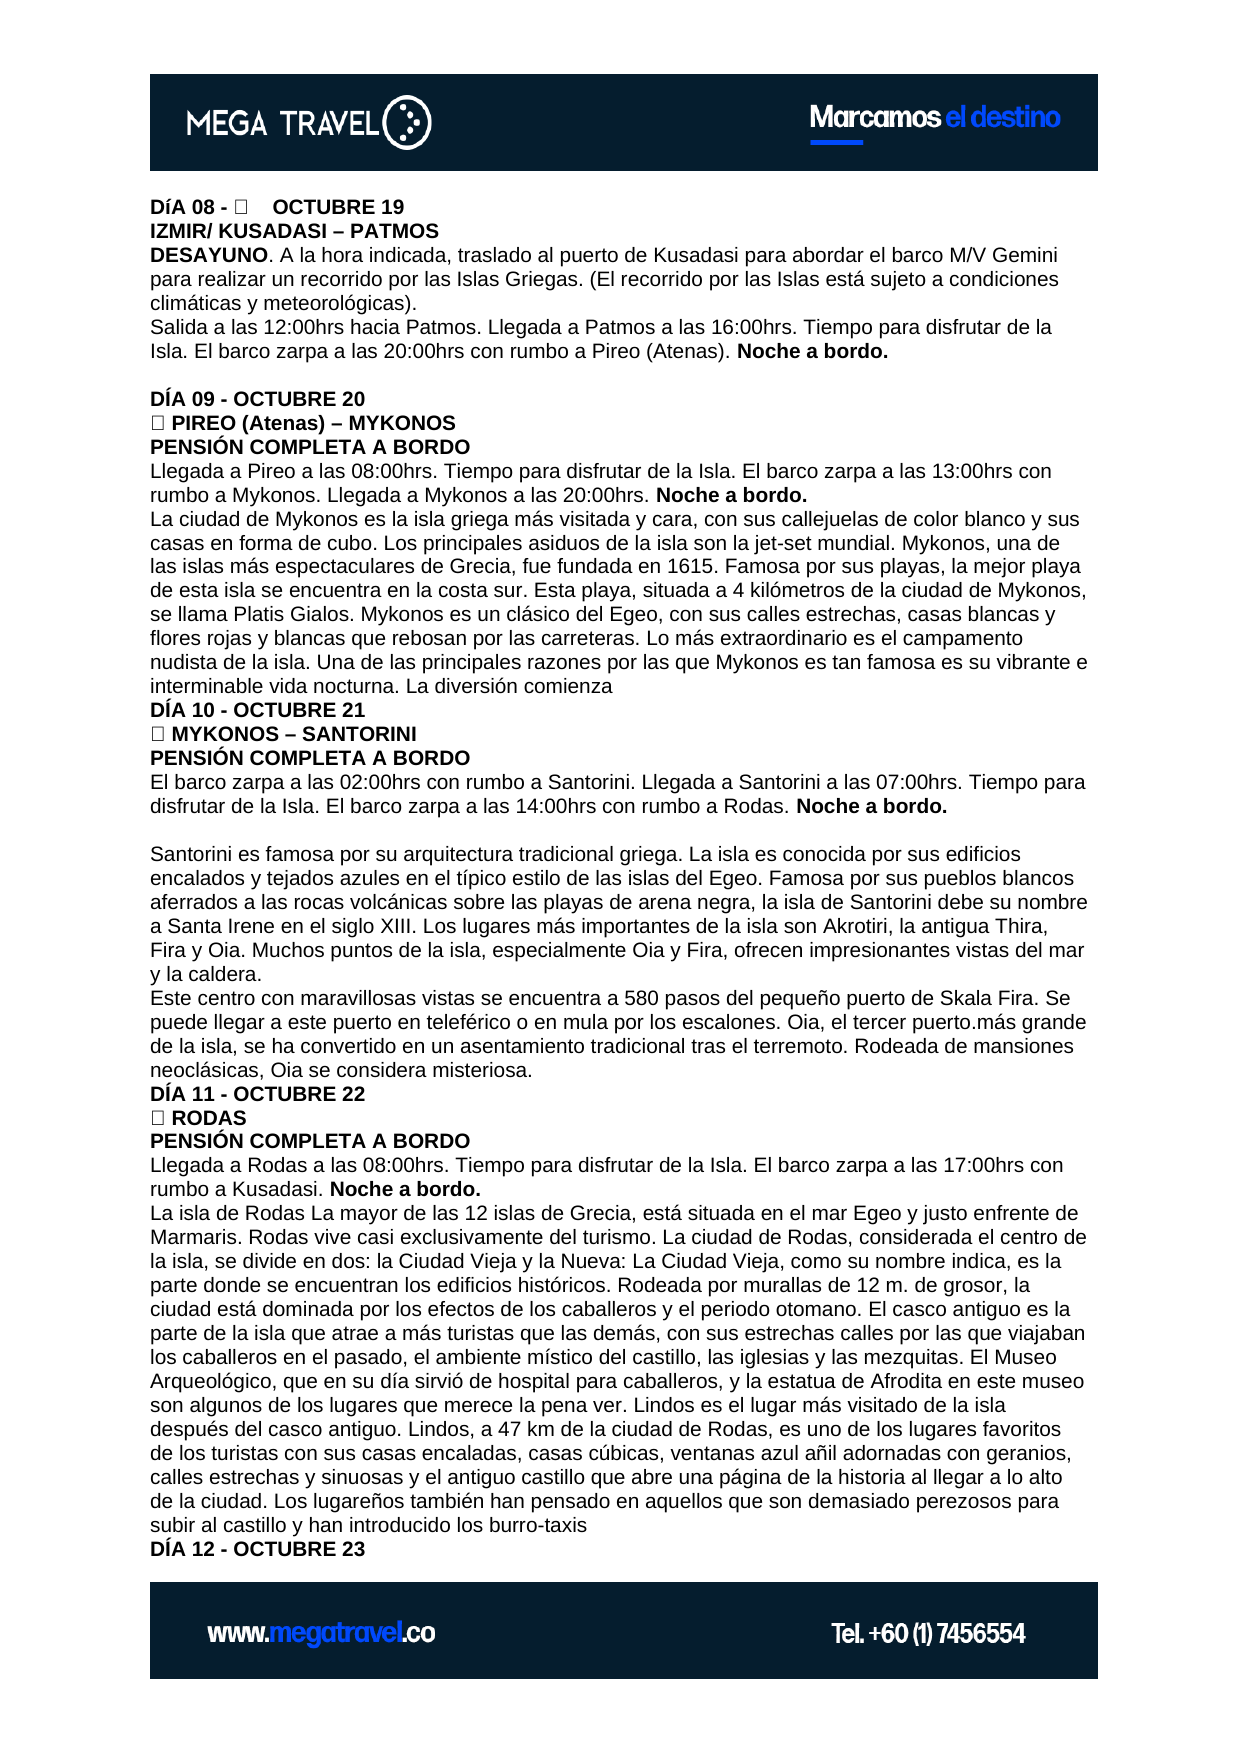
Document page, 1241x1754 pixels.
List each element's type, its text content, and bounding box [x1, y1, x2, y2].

text DÍA 09 - OCTUBRE 20 🚢 PIREO (Atenas) – MYKONOS PENSIÓN COMPLETA A BORDO Llegada a Pireo a las 08:00hrs. Tiempo para disfrutar de la Isla. El barco zarpa a las 13:00hrs con rumbo a Mykonos. Llegada a Mykonos a las 20:00hrs. Noche a bordo. [150, 363, 1090, 506]
text La isla de Rodas La mayor de las 12 islas de Grecia, está situada en el mar Egeo y justo enfrente de Marmaris. Rodas vive casi exclusivamente del turismo. La ciudad de Rodas, considerada el centro de la isla, se divide en dos: la Ciudad Vieja y la Nueva: La Ciudad Vieja, como su nombre indica, es la parte donde se encuentran los edificios históricos. Rodeada por murallas de 12 m. de grosor, la ciudad está dominada por los efectos de los caballeros y el periodo otomano. El casco antiguo es la parte de la isla que atrae a más turistas que las demás, con sus estrechas calles por las que viajaban los caballeros en el pasado, el ambiente místico del castillo, las iglesias y las mezquitas. El Museo Arqueológico, que en su día sirvió de hospital para caballeros, y la estatua de Afrodita en este museo son algunos de los lugares que merece la pena ver. Lindos es el lugar más visitado de la isla después del casco antiguo. Lindos, a 47 km de la ciudad de Rodas, es uno de los lugares favoritos de los turistas con sus casas encaladas, casas cúbicas, ventanas azul añil adornadas con geranios, calles estrechas y sinuosas y el antiguo castillo que abre una página de la historia al llegar a lo alto de la ciudad. Los lugareños también han pensado en aquellos que son demasiado perezosos para subir al castillo y han introducido los burro-taxis [150, 1201, 1090, 1537]
picture [150, 1582, 1098, 1679]
text DÍA 10 - OCTUBRE 21🚢 MYKONOS – SANTORINI PENSIÓN COMPLETA A BORDOEl barco zarpa a las 02:00hrs con rumbo a Santorini. Llegada a Santorini a las 07:00hrs. Tiempo para disfrutar de la Isla. El barco zarpa a las 14:00hrs con rumbo a Rodas. Noche a bordo.Santorini es famosa por su arquitectura tradicional griega. La isla es conocida por sus edificios encalados y tejados azules en el típico estilo de las islas del Egeo. Famosa por sus pueblos blancos aferrados a las rocas volcánicas sobre las playas de arena negra, la isla de Santorini debe su nombre a Santa Irene en el siglo XIII. Los lugares más importantes de la isla son Akrotiri, la antigua Thira, Fira y Oia. Muchos puntos de la isla, especialmente Oia y Fira, ofrecen impresionantes vistas del mar y la caldera.Este centro con maravillosas vistas se encuentra a 580 pasos del pequeño puerto de Skala Fira. Se puede llegar a este puerto en teleférico o en mula por los escalones. Oia, el tercer puerto.más grande de la isla, se ha convertido en un asentamiento tradicional tras el terremoto. Rodeada de mansiones neoclásicas, Oia se considera misteriosa. [150, 698, 1090, 1081]
text La ciudad de Mykonos es la isla griega más visitada y cara, con sus callejuelas de color blanco y sus casas en forma de cubo. Los principales asiduos de la isla son la jet-set mundial. Mykonos, una de las islas más espectaculares de Grecia, fue fundada en 1615. Famosa por sus playas, la mejor playa de esta isla se encuentra en la costa sur. Esta playa, situada a 4 kilómetros de la ciudad de Mykonos, se llama Platis Gialos. Mykonos es un clásico del Egeo, con sus calles estrechas, casas blancas y flores rojas y blancas que rebosan por las carreteras. Lo más extraordinario es el campamento nudista de la isla. Una de las principales razones por las que Mykonos es tan famosa es su vibrante e interminable vida nocturna. La diversión comienza [150, 506, 1090, 698]
text DíA 08 - 🚢 OCTUBRE 19 IZMIR/ KUSADASI – PATMOS DESAYUNO. A la hora indicada, traslado al puerto de Kusadasi para abordar el barco M/V Gemini para realizar un recorrido por las Islas Griegas. (El recorrido por las Islas está sujeto a condiciones climáticas y meteorológicas). [150, 171, 1090, 315]
text Salida a las 12:00hrs hacia Patmos. Llegada a Patmos a las 16:00hrs. Tiempo para disfrutar de la Isla. El barco zarpa a las 20:00hrs con rumbo a Pireo (Atenas). Noche a bordo. [150, 315, 1090, 363]
text DÍA 11 - OCTUBRE 22 🚢 RODAS PENSIÓN COMPLETA A BORDOLlegada a Rodas a las 08:00hrs. Tiempo para disfrutar de la Isla. El barco zarpa a las 17:00hrs con rumbo a Kusadasi. Noche a bordo. [150, 1081, 1090, 1201]
picture [150, 74, 1098, 171]
